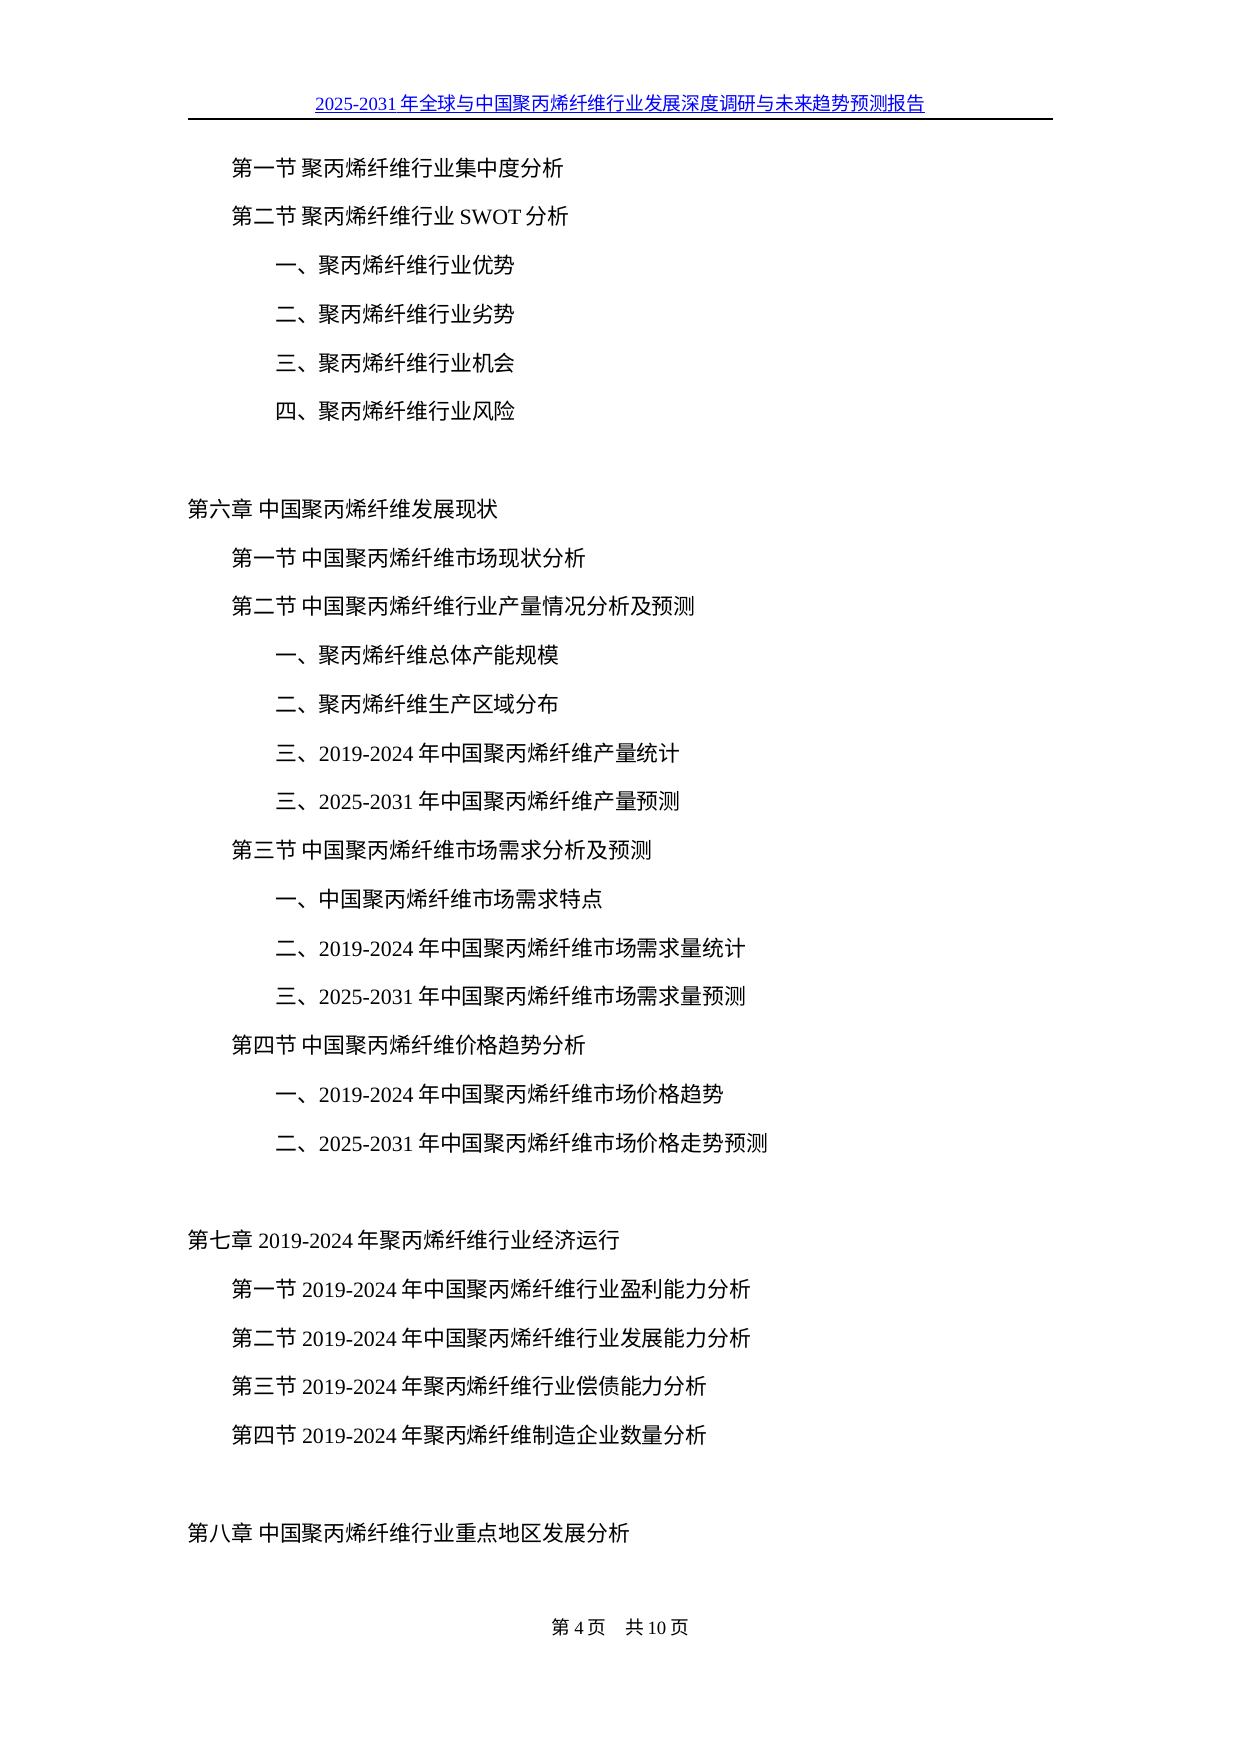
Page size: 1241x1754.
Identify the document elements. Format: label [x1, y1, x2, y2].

text [187, 150, 1053, 1548]
